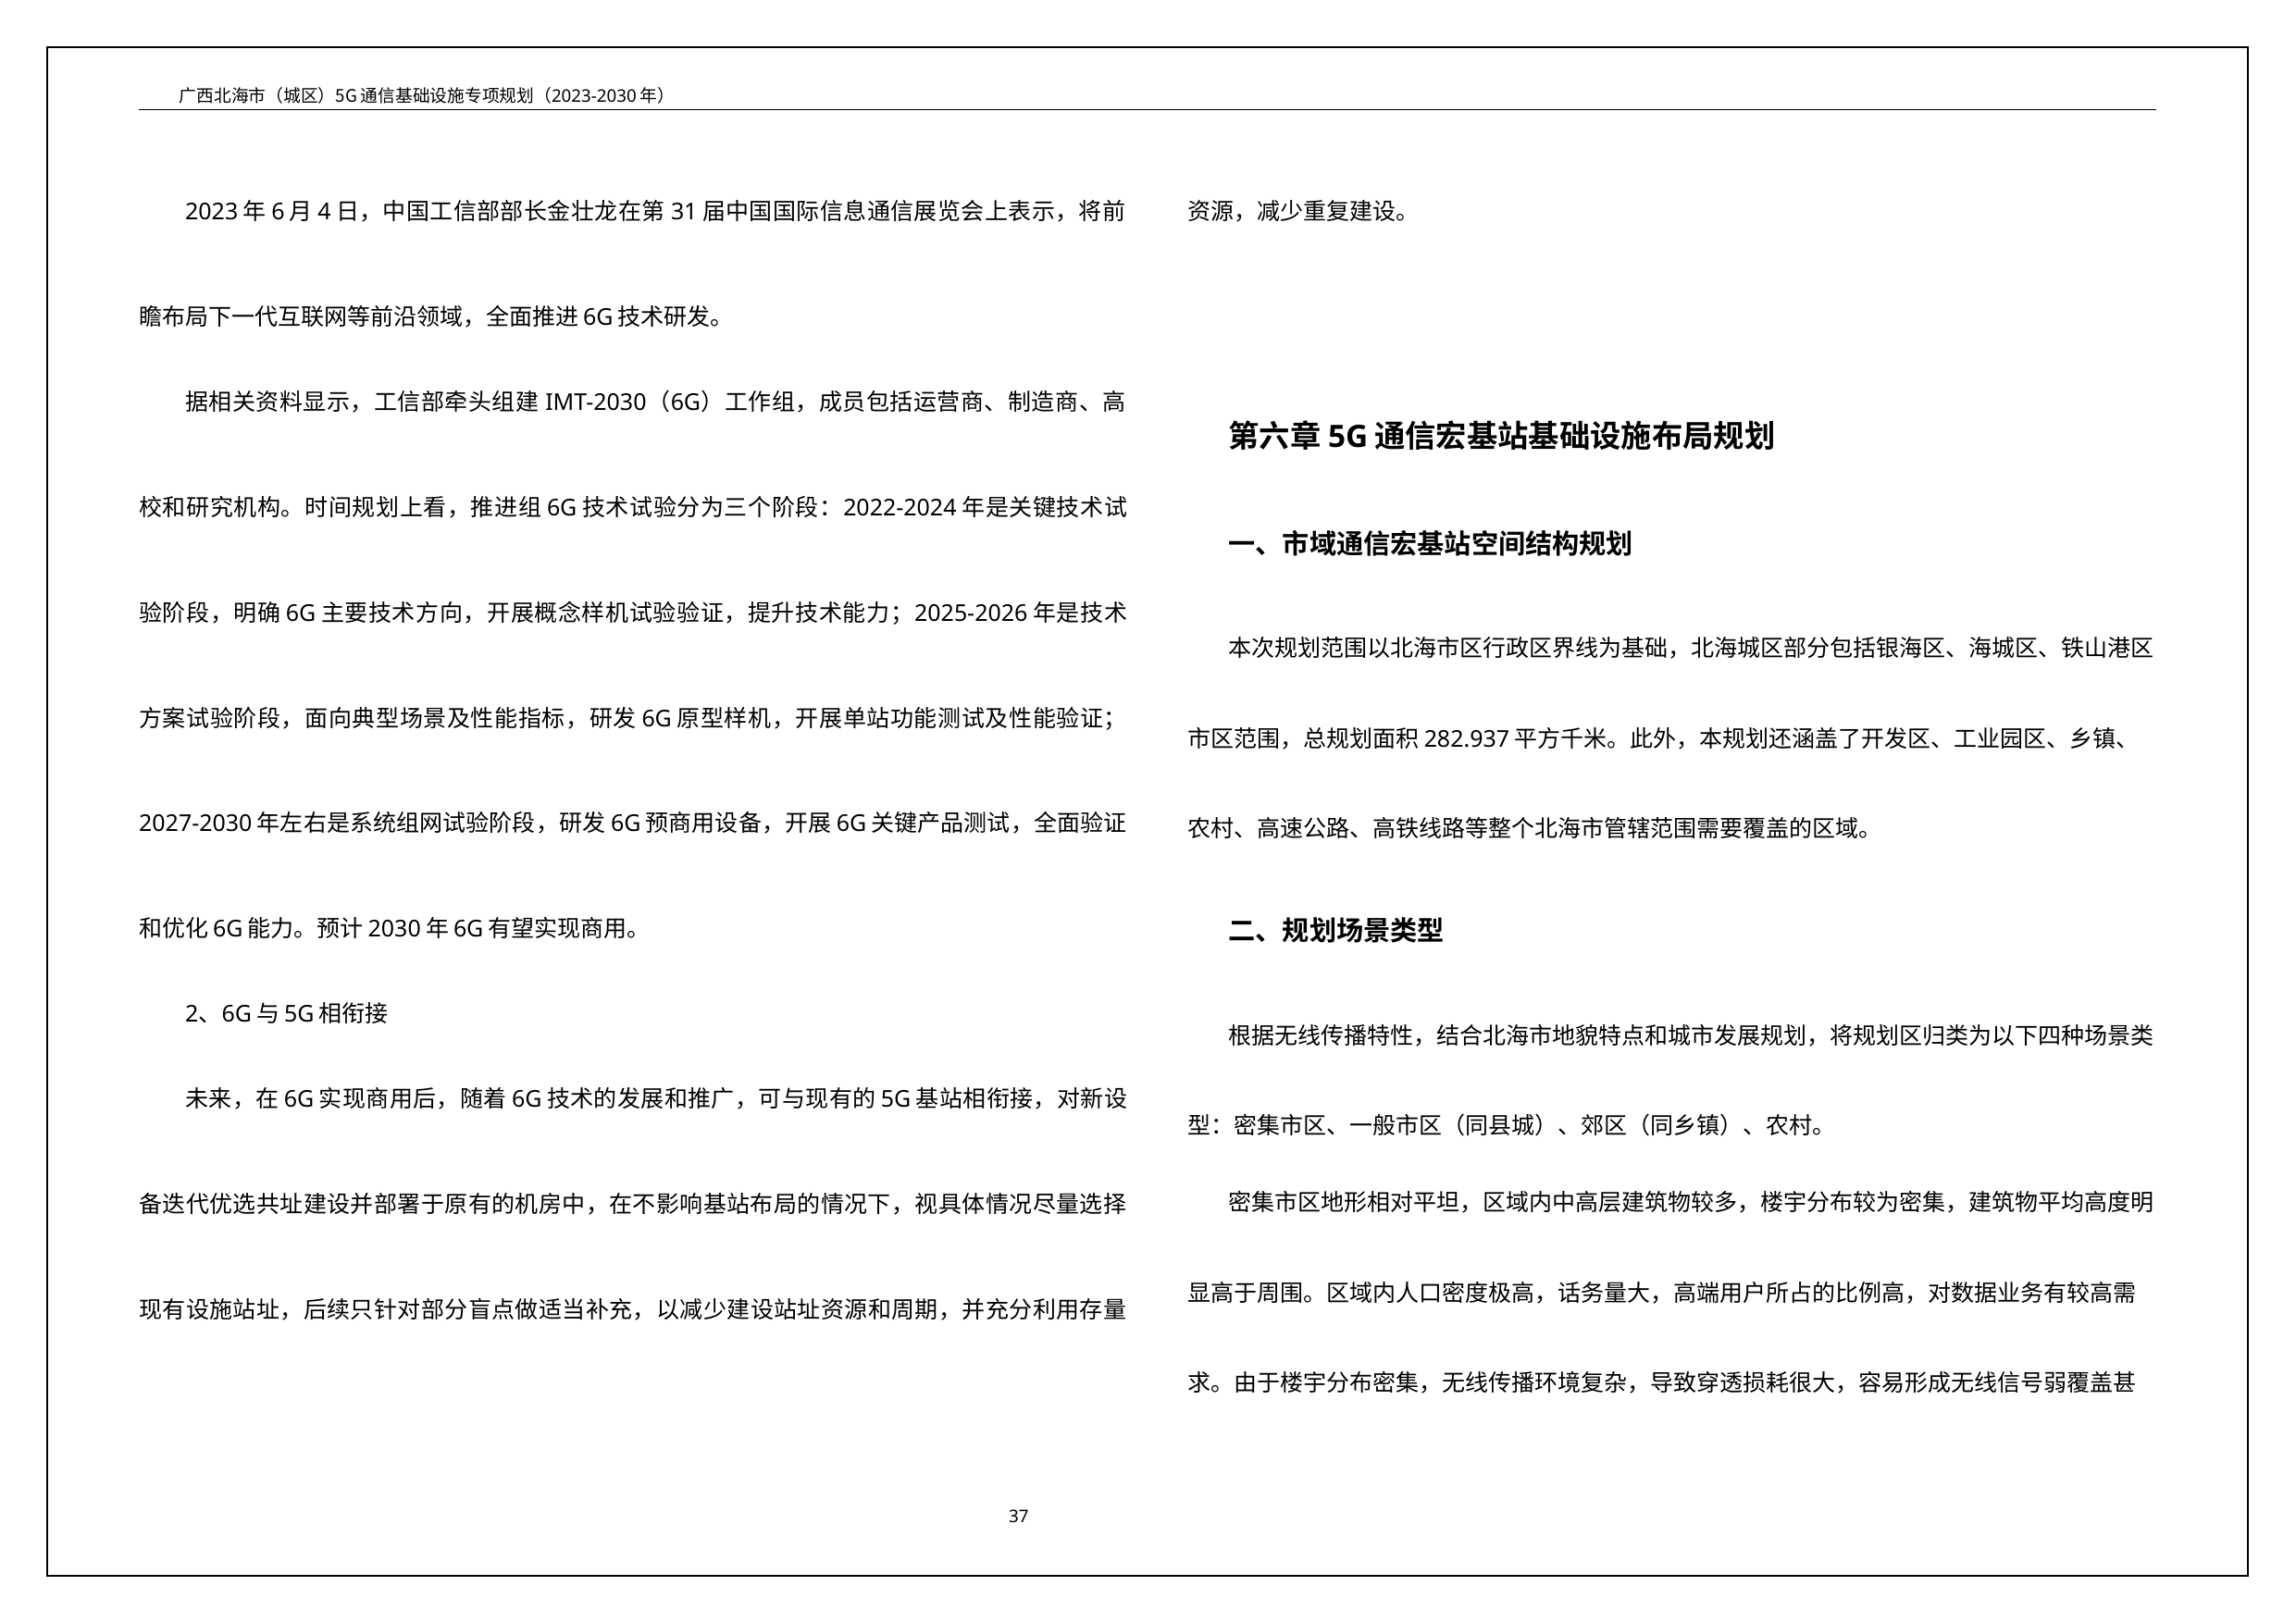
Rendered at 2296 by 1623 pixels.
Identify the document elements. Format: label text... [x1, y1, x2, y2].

text 2023年6月4日，中国工信部部长金壮龙在第31届中国国际信息通信展览会上表示，将前瞻布局下一代互联网等前沿领域，全面推进6G技术研发。 [139, 180, 1127, 345]
text 根据无线传播特性，结合北海市地貌特点和城市发展规划，将规划区归类为以下四种场景类型：密集市区、一般市区（同县城）、郊区（同乡镇）、农村。 [1187, 1004, 2156, 1154]
text 本次规划范围以北海市区行政区界线为基础，北海城区部分包括银海区、海城区、铁山港区市区范围，总规划面积282.937平方千米。此外，本规划还涵盖了开发区、工业园区、乡镇、农村、高速公路、高铁线路等整个北海市管辖范围需要覆盖的区域。 [1187, 616, 2156, 857]
text 据相关资料显示，工信部牵头组建IMT-2030（6G）工作组，成员包括运营商、制造商、高校和研究机构。时间规划上看，推进组6G技术试验分为三个阶段：2022-2024年是关键技术试验阶段，明确6G主要技术方向，开展概念样机试验验证，提升技术能力；2025-2026年是技术方案试验阶段，面向典型场景及性能指标，研发6G原型样机，开展单站功能测试及性能验证；2027-2030年左右是系统组网试验阶段，研发6G预商用设备，开展6G关键产品测试，全面验证和优化6G能力。预计2030年6G有望实现商用。 [139, 370, 1127, 957]
text 未来，在6G实现商用后，随着6G技术的发展和推广，可与现有的5G基站相衔接，对新设备迭代优选共址建设并部署于原有的机房中，在不影响基站布局的情况下，视具体情况尽量选择现有设施站址，后续只针对部分盲点做适当补充，以减少建设站址资源和周期，并充分利用存量资源，减少重复建设。 [139, 1067, 1127, 1338]
text 未来，在6G实现商用后，随着6G技术的发展和推广，可与现有的5G基站相衔接，对新设备迭代优选共址建设并部署于原有的机房中，在不影响基站布局的情况下，视具体情况尽量选择现有设施站址，后续只针对部分盲点做适当补充，以减少建设站址资源和周期，并充分利用存量资源，减少重复建设。 [1187, 180, 2156, 240]
subtitle 一、市域通信宏基站空间结构规划 [1187, 512, 2156, 572]
text 密集市区地形相对平坦，区域内中高层建筑物较多，楼宇分布较为密集，建筑物平均高度明显高于周围。区域内人口密度极高，话务量大，高端用户所占的比例高，对数据业务有较高需求。由于楼宇分布密集，无线传播环境复杂，导致穿透损耗很大，容易形成无线信号弱覆盖甚至是无覆盖区域。 [1187, 1171, 2156, 1411]
subtitle 第六章 5G通信宏基站基础设施布局规划 [1187, 404, 2156, 465]
subtitle 二、规划场景类型 [1187, 898, 2156, 959]
text 2、6G与5G相衔接 [139, 982, 1127, 1042]
